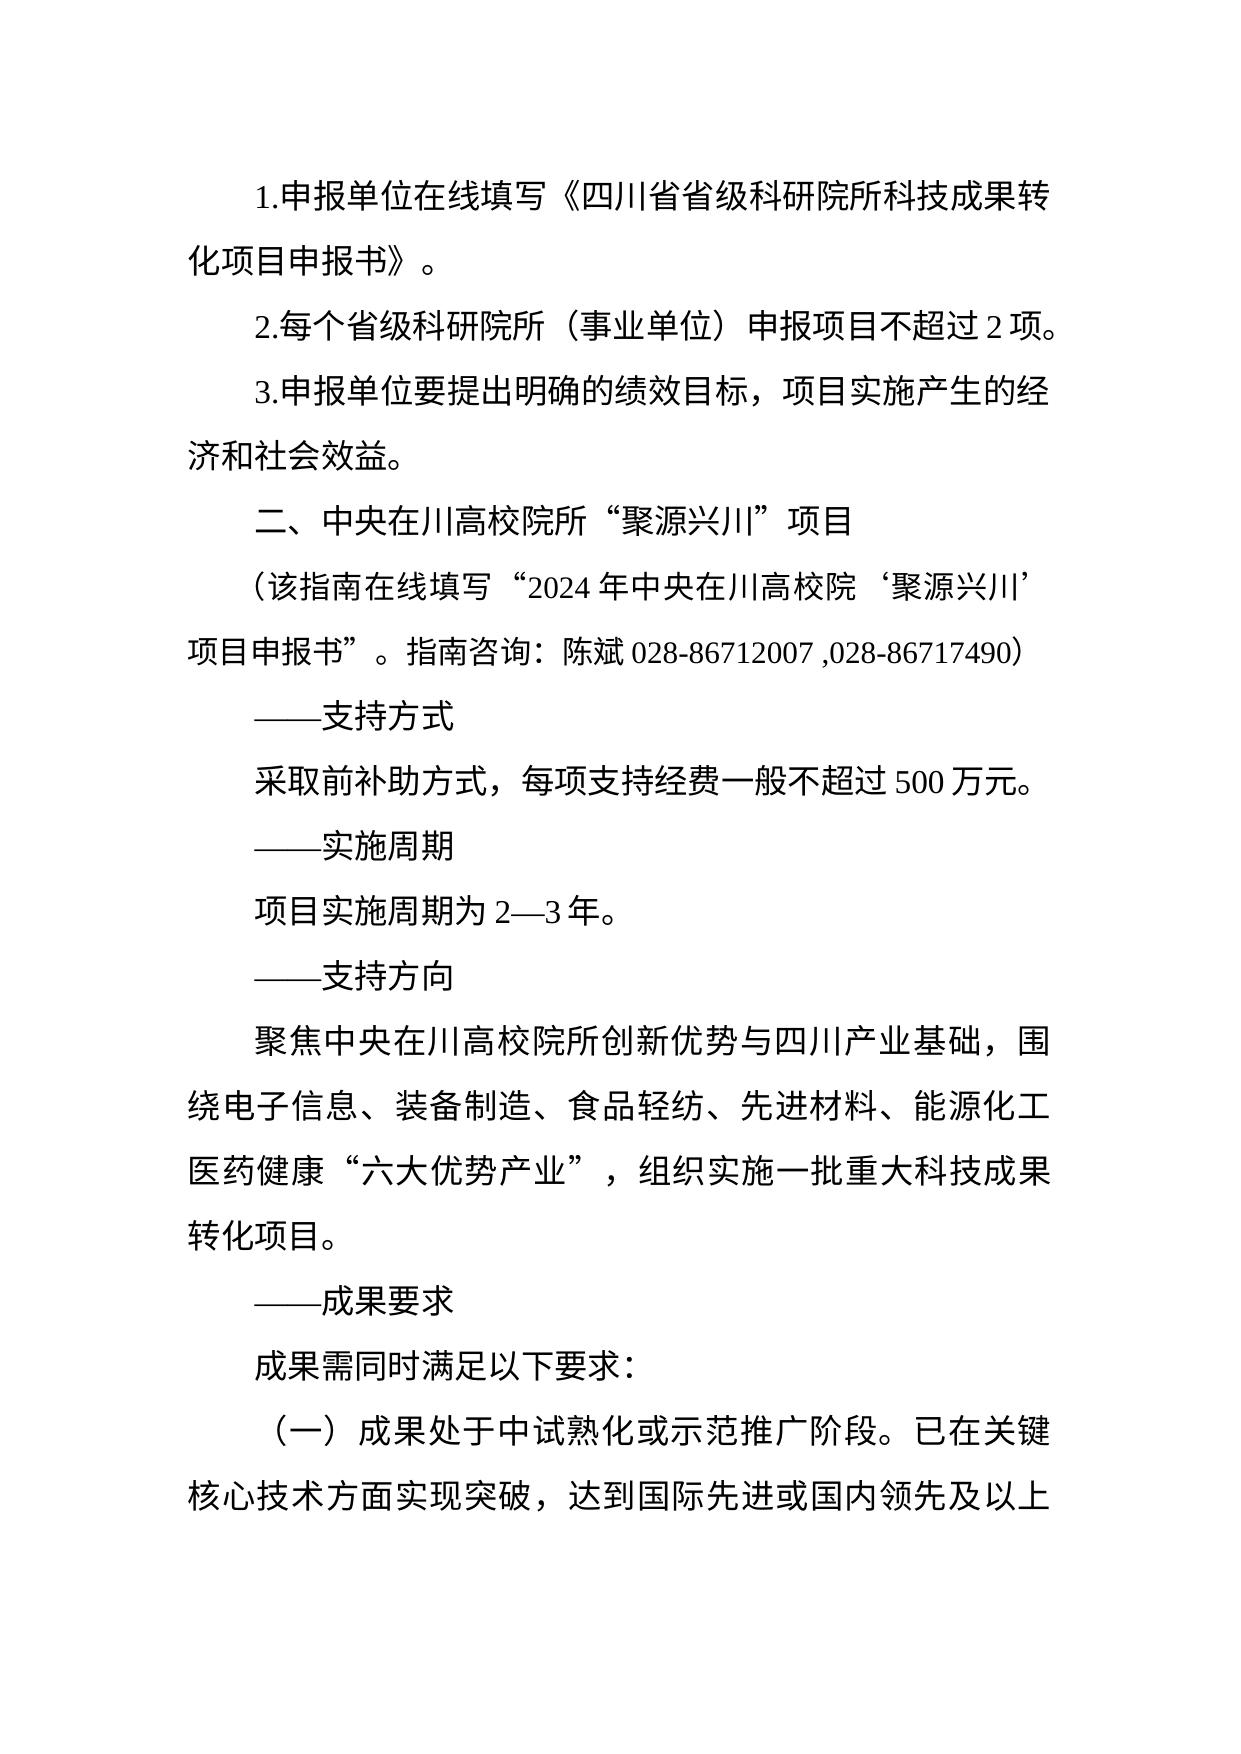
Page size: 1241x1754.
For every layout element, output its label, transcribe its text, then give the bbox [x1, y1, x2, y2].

text （该指南在线填写“2024 年中央在川高校院‘聚源兴川’项目申报书”。指南咨询：陈斌028-86712007 ,028-86717490） [187, 552, 1053, 682]
text 项目实施周期为2—3年。 [187, 877, 1053, 942]
text 聚焦中央在川高校院所创新优势与四川产业基础，围绕电子信息、装备制造、食品轻纺、先进材料、能源化工、医药健康“六大优势产业”，组织实施一批重大科技成果转化项目。 [187, 1007, 1053, 1267]
text ——实施周期 [187, 812, 1053, 877]
text ——成果要求 [187, 1267, 1053, 1332]
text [187, 1397, 1053, 1527]
text 2.每个省级科研院所（事业单位）申报项目不超过2项。 [187, 292, 1053, 357]
text ——支持方式 [187, 682, 1053, 747]
text 二、中央在川高校院所“聚源兴川”项目 [187, 487, 1053, 552]
text 采取前补助方式，每项支持经费一般不超过500万元。 [187, 747, 1053, 812]
text 1.申报单位在线填写《四川省省级科研院所科技成果转化项目申报书》。 [187, 162, 1053, 292]
text 成果需同时满足以下要求： [187, 1332, 1053, 1397]
text ——支持方向 [187, 942, 1053, 1007]
text 3.申报单位要提出明确的绩效目标，项目实施产生的经济和社会效益。 [187, 357, 1053, 487]
